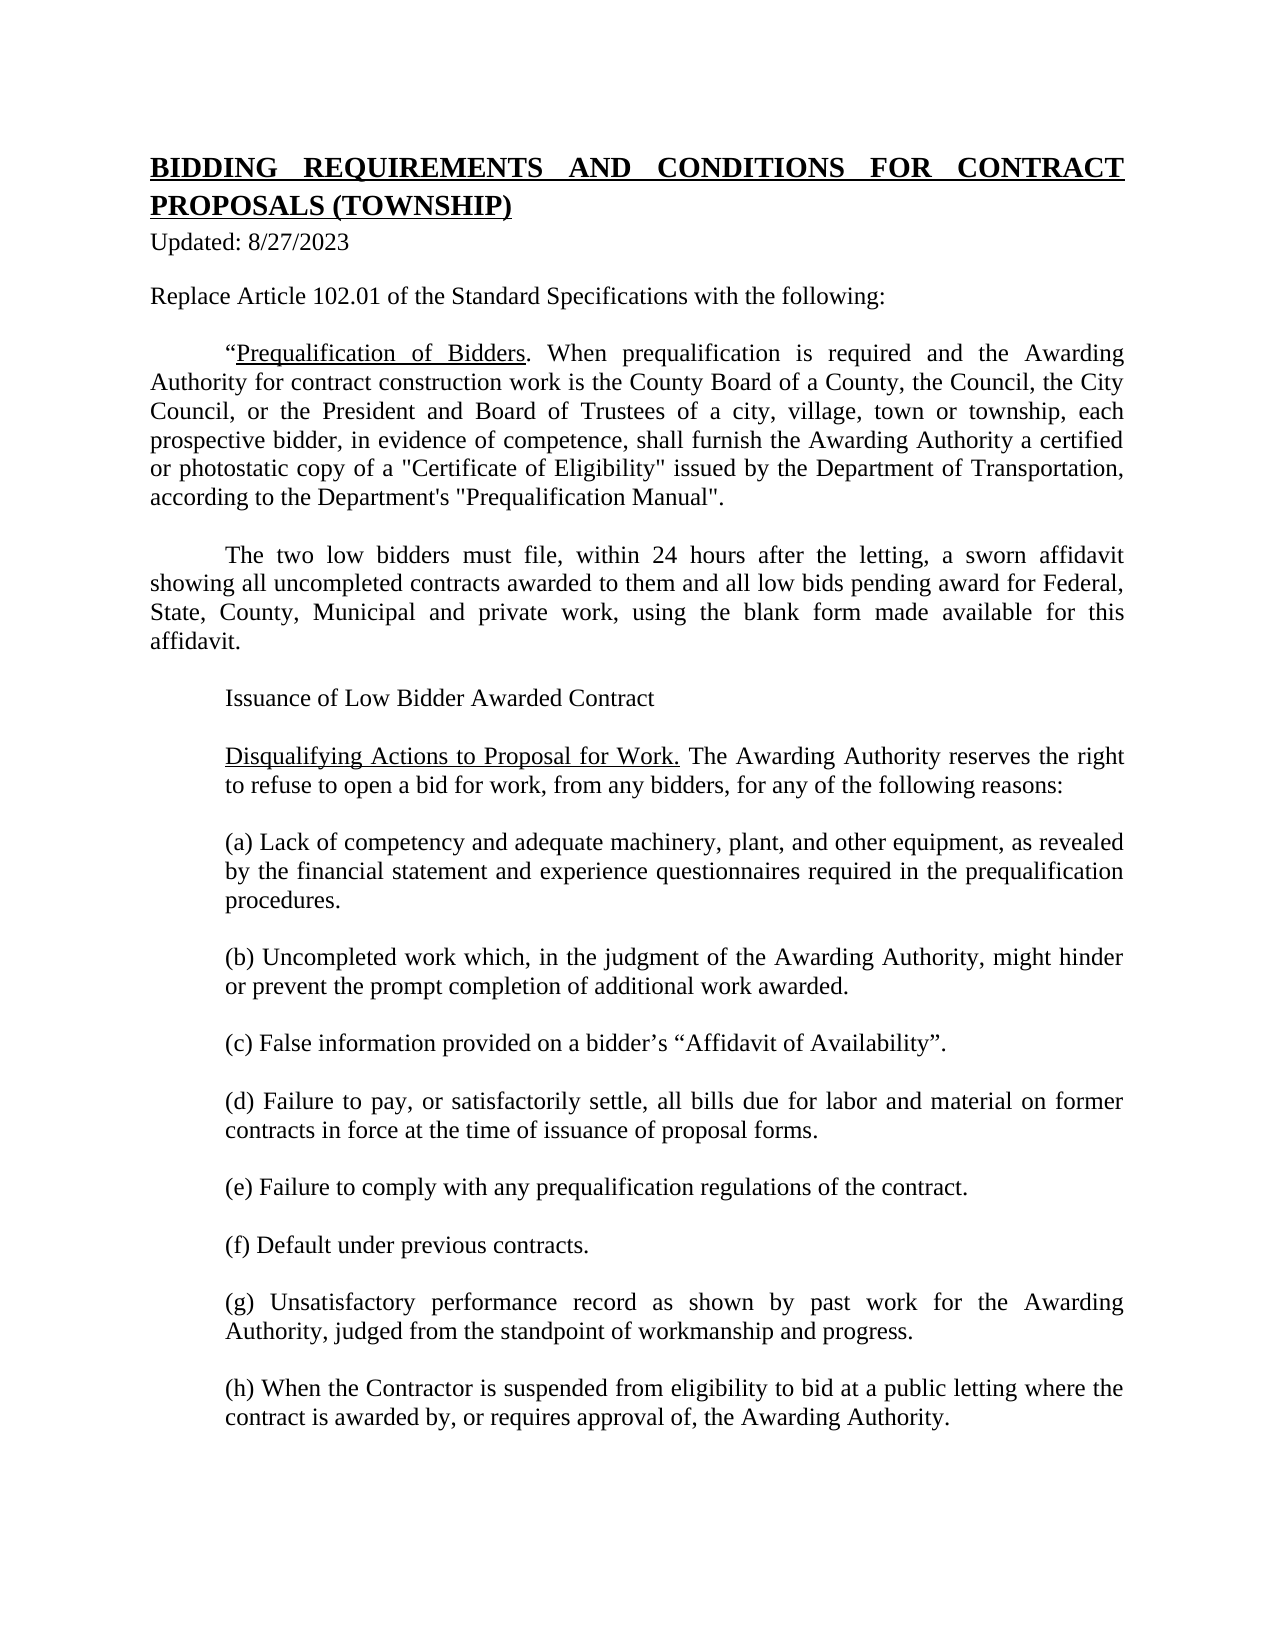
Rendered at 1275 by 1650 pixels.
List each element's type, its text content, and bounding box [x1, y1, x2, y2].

text “Prequalification of Bidders. When prequalification is required and the Awarding Authority for contract construction work is the County Board of a County, the Council, the City Council, or the President and Board of Trustees of a city, village, town or township, each prospective bidder, in evidence of competence, shall furnish the Awarding Authority a certified or photostatic copy of a "Certificate of Eligibility" issued by the Department of Transportation, according to the Department's "Prequalification Manual". [150, 338, 1125, 511]
text Issuance of Low Bidder Awarded Contract [150, 683, 1125, 712]
text The two low bidders must file, within 24 hours after the letting, a sworn affidavit showing all uncompleted contracts awarded to them and all low bids pending award for Federal, State, County, Municipal and private work, using the blank form made available for this affidavit. [150, 540, 1125, 655]
text Disqualifying Actions to Proposal for Work. The Awarding Authority reserves the right to refuse to open a bid for work, from any bidders, for any of the following reasons: [225, 741, 1125, 798]
text (c) False information provided on a bidder’s “Affidavit of Availability”. [225, 1028, 1125, 1057]
text Replace Article 102.01 of the Standard Specifications with the following: [150, 281, 1125, 310]
text (e) Failure to comply with any prequalification regulations of the contract. [225, 1172, 1125, 1201]
text (g) Unsatisfactory performance record as shown by past work for the Awarding Authority, judged from the standpoint of workmanship and progress. [225, 1287, 1125, 1345]
text (b) Uncompleted work which, in the judgment of the Awarding Authority, might hinder or prevent the prompt completion of additional work awarded. [225, 942, 1125, 1000]
text Updated: 8/27/2023 [150, 227, 1125, 256]
text (f) Default under previous contracts. [225, 1230, 1125, 1258]
subtitle BIDDING REQUIREMENTS AND CONDITIONS FOR CONTRACT PROPOSALS (TOWNSHIP) [150, 150, 1125, 179]
text (d) Failure to pay, or satisfactorily settle, all bills due for labor and material on former contracts in force at the time of issuance of proposal forms. [225, 1086, 1125, 1143]
subtitle BIDDING REQUIREMENTS AND CONDITIONS FOR CONTRACT PROPOSALS (TOWNSHIP) [150, 181, 1125, 222]
text (a) Lack of competency and adequate machinery, plant, and other equipment, as revealed by the financial statement and experience questionnaires required in the prequalification procedures. [225, 827, 1125, 913]
text (h) When the Contractor is suspended from eligibility to bid at a public letting where the contract is awarded by, or requires approval of, the Awarding Authority. [225, 1373, 1125, 1431]
